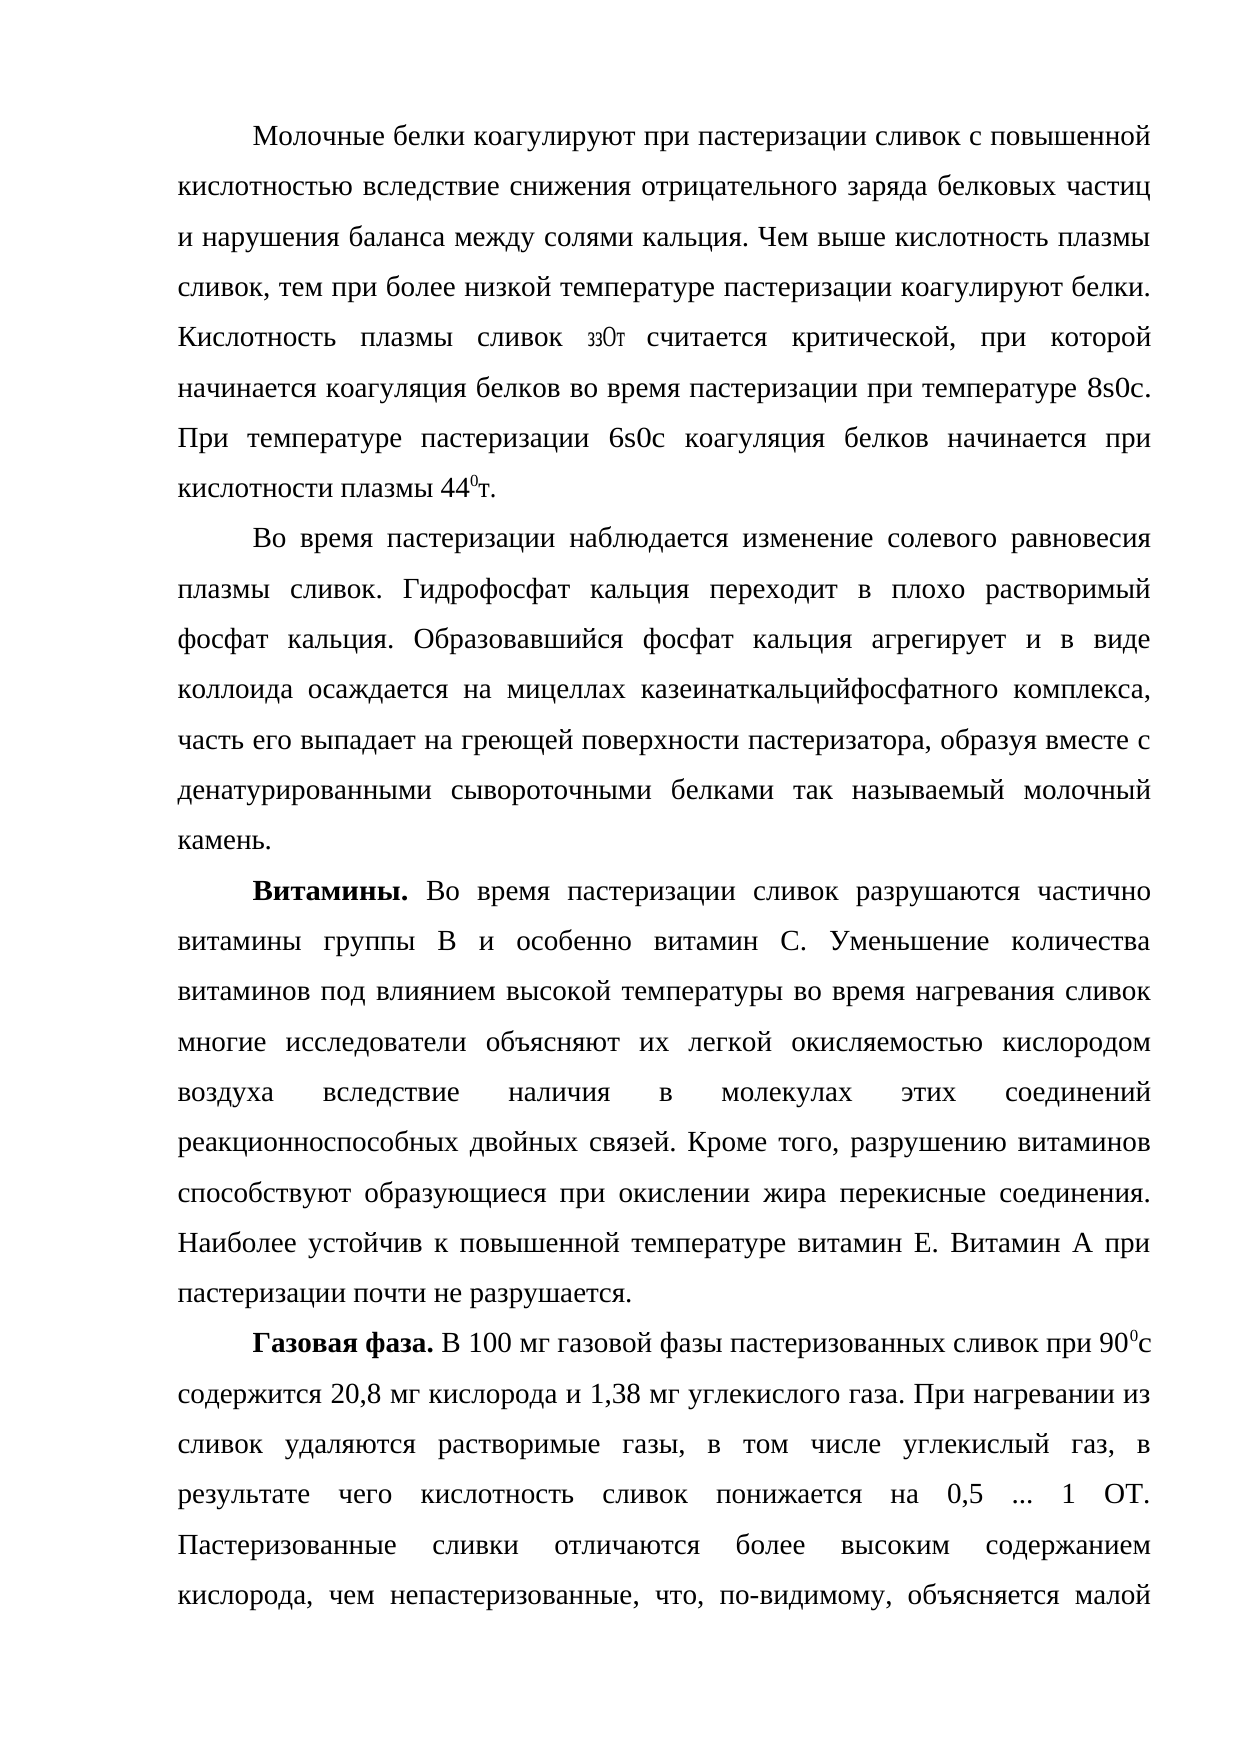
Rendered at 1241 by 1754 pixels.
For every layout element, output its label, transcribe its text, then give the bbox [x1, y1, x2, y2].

text Витамины. Во время пастеризации сливок разрушаются частично витамины группы В и особенно витамин С. Уменьшение количества витаминов под влиянием высокой температуры во время нагревания сливок многие исследователи объясняют их легкой окисляемостью кислородом воздуха вследствие наличия в молекулах этих соединений реакционноспособных двойных связей. Кроме того, разрушению витаминов способствуют образующиеся при окислении жира перекисные соединения. Наиболее устойчив к повышенной температуре витамин Е. Витамин А при пастеризации почти не разрушается. [177, 873, 1152, 1309]
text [177, 1326, 1152, 1611]
text Во время пастеризации наблюдается изменение солевого равновесия плазмы сливок. Гидрофосфат кальция переходит в плохо растворимый фосфат кальция. Образовавшийся фосфат кальция агрегирует и в виде коллоида осаждается на мицеллах казеинаткальцийфосфатного комплекса, часть его выпадает на греющей поверхности пастеризатора, образуя вместе с денатурированными сывороточными белками так называемый молочный камень. [177, 521, 1152, 856]
text Молочные белки коагулируют при пастеризации сливок с повышенной кислотностью вследствие снижения отрицательного заряда белковых частиц и нарушения баланса между солями кальция. Чем выше кислотность плазмы сливок, тем при более низкой температуре пастеризации коагулируют белки. Кислотность плазмы сливок ззОт считается критической, при которой начинается коагуляция белков во время пастеризации при температуре 8s0c. При температуре пастеризации 6s0c коагуляция белков начинается при кислотности плазмы 440т. [177, 118, 1152, 504]
